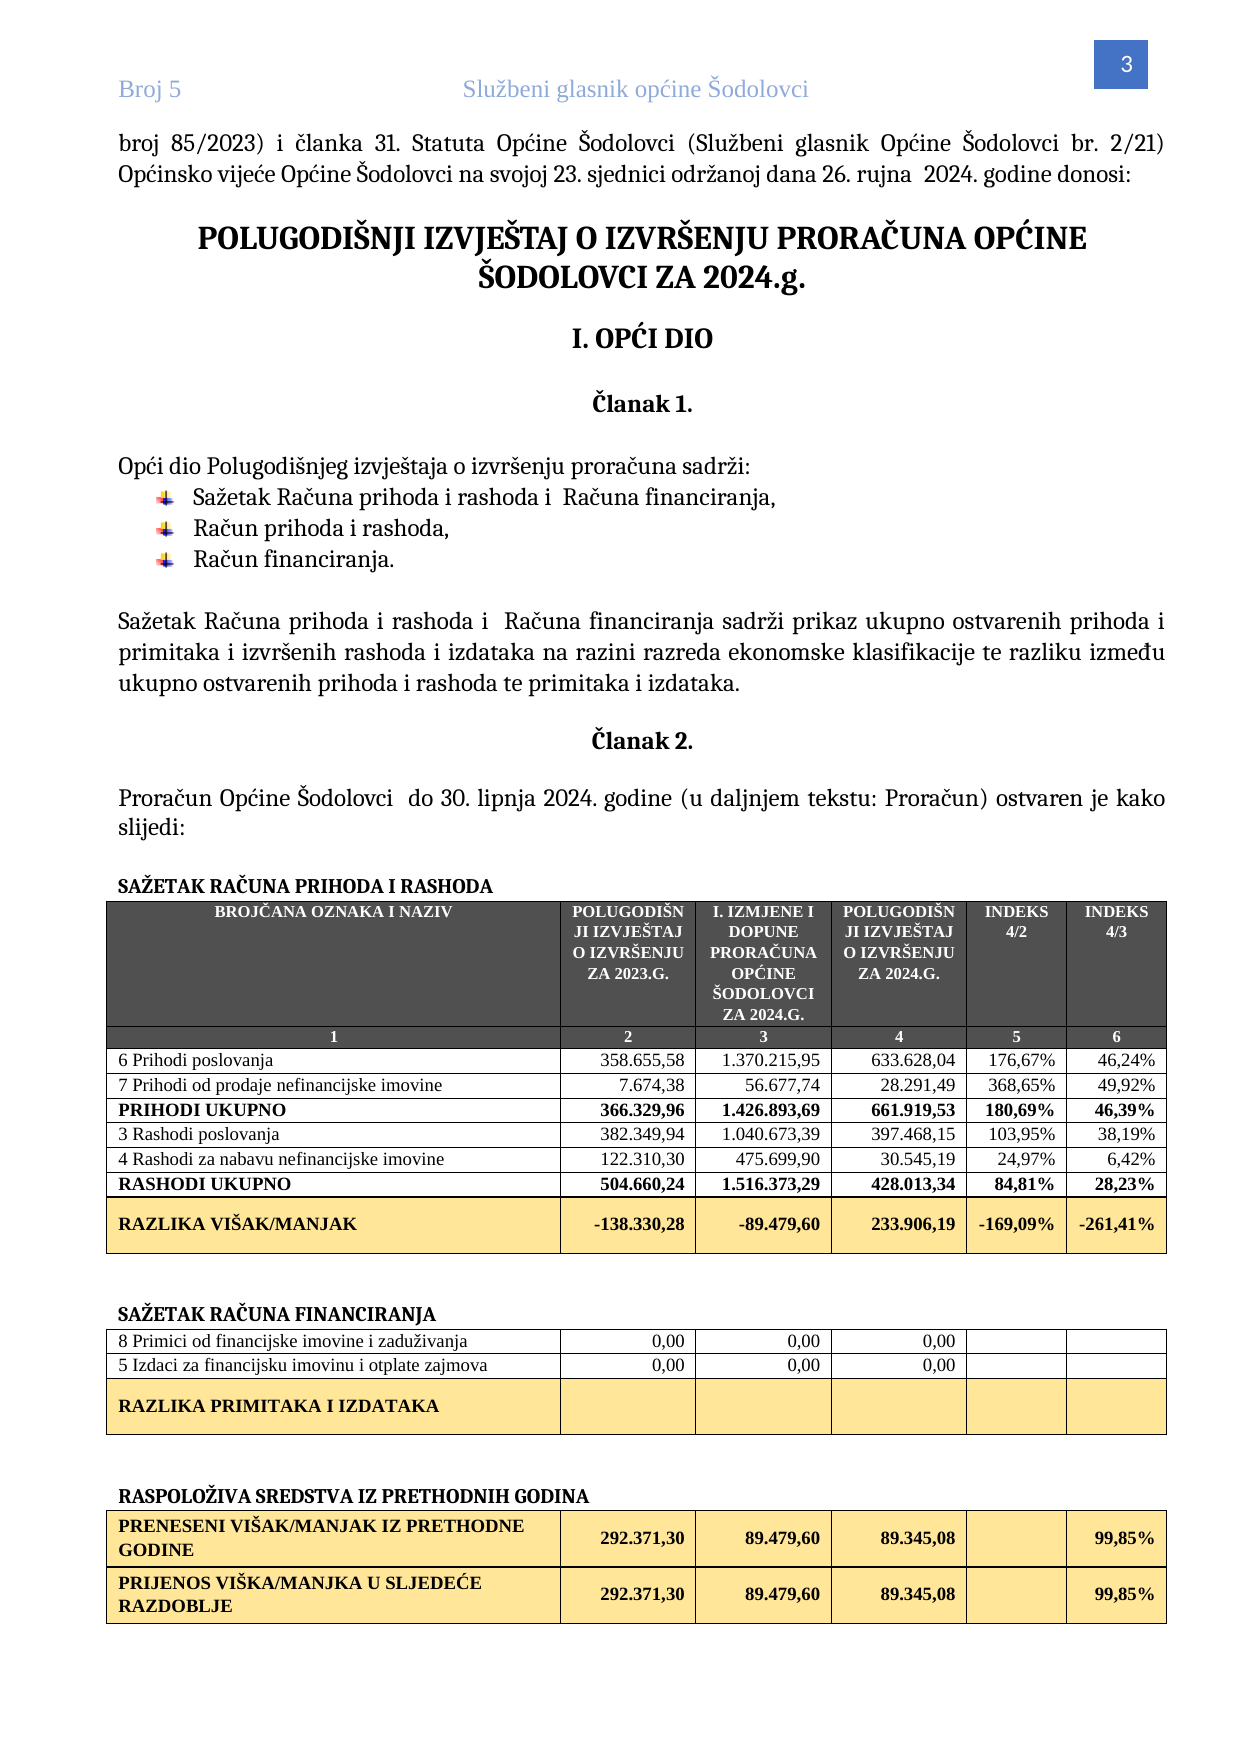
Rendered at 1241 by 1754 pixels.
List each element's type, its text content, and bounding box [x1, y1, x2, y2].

text Članak 1. [118, 390, 1167, 419]
table_cell PRIHODI UKUPNO [107, 1099, 560, 1122]
text Proračun Općine Šodolovci do 30. lipnja 2024. godine (u daljnjem tekstu: Proračun) ostvaren je kako slijedi: [118, 784, 1167, 842]
table_cell 6 [1067, 1027, 1166, 1048]
list Račun prihoda i rashoda, [156, 514, 1167, 543]
table_cell 633.628,04 [832, 1049, 966, 1073]
table_cell 46,24% [1067, 1049, 1166, 1073]
table_cell 24,97% [967, 1148, 1066, 1172]
table_cell [1067, 1354, 1166, 1378]
table_header PRENESENI VIŠAK/MANJAK IZ PRETHODNE GODINE [107, 1511, 560, 1566]
list Sažetak Računa prihoda i rashoda i Računa financiranja, [156, 483, 1167, 512]
table_cell 0,00 [696, 1354, 831, 1378]
table_cell 4 [832, 1027, 966, 1048]
text SAŽETAK RAČUNA FINANCIRANJA [118, 1303, 1167, 1327]
table_cell 180,69% [967, 1099, 1066, 1122]
table_cell 233.906,19 [832, 1198, 966, 1253]
table_cell [561, 1379, 695, 1434]
table_header INDEKS 4/3 [1067, 902, 1166, 1026]
table_header 0,00 [696, 1330, 831, 1353]
text POLUGODIŠNJI IZVJEŠTAJ O IZVRŠENJU PRORAČUNA OPĆINE ŠODOLOVCI ZA 2024.g. [118, 220, 1167, 296]
text Opći dio Polugodišnjeg izvještaja o izvršenju proračuna sadrži: [118, 452, 1167, 481]
text I. OPĆI DIO [118, 323, 1167, 356]
table_header 99,85% [1067, 1511, 1166, 1566]
table_cell [1067, 1379, 1166, 1434]
table_header [967, 1330, 1066, 1353]
table_cell 4 Rashodi za nabavu nefinancijske imovine [107, 1148, 560, 1172]
table_cell 89.345,08 [832, 1568, 966, 1623]
table_cell 504.660,24 [561, 1173, 695, 1196]
table_cell -169,09% [967, 1198, 1066, 1253]
table_header 0,00 [832, 1330, 966, 1353]
table_cell -89.479,60 [696, 1198, 831, 1253]
table_cell -261,41% [1067, 1198, 1166, 1253]
table_cell 5 [967, 1027, 1066, 1048]
table_cell 1.426.893,69 [696, 1099, 831, 1122]
table_header INDEKS 4/2 [967, 902, 1066, 1026]
table_cell [696, 1379, 831, 1434]
table_cell 49,92% [1067, 1074, 1166, 1098]
picture [156, 520, 174, 537]
table_cell 475.699,90 [696, 1148, 831, 1172]
table_cell 122.310,30 [561, 1148, 695, 1172]
text SAŽETAK RAČUNA PRIHODA I RASHODA [118, 875, 1167, 899]
table_cell 382.349,94 [561, 1123, 695, 1147]
table_cell 89.479,60 [696, 1568, 831, 1623]
table_cell 56.677,74 [696, 1074, 831, 1098]
table_header 0,00 [561, 1330, 695, 1353]
table_cell RAZLIKA VIŠAK/MANJAK [107, 1198, 560, 1253]
table_cell -138.330,28 [561, 1198, 695, 1253]
table_cell 176,67% [967, 1049, 1066, 1073]
table_header [967, 1511, 1066, 1566]
table_header 89.479,60 [696, 1511, 831, 1566]
table_header 89.345,08 [832, 1511, 966, 1566]
picture [156, 551, 174, 568]
table_header 292.371,30 [561, 1511, 695, 1566]
table_cell 46,39% [1067, 1099, 1166, 1122]
table_header I. IZMJENE I DOPUNE PRORAČUNA OPĆINE ŠODOLOVCI ZA 2024.G. [696, 902, 831, 1026]
table_header [1067, 1330, 1166, 1353]
table_cell 84,81% [967, 1173, 1066, 1196]
table_cell PRIJENOS VIŠKA/MANJKA U SLJEDEĆE RAZDOBLJE [107, 1568, 560, 1623]
table_cell 1.040.673,39 [696, 1123, 831, 1147]
table_cell 292.371,30 [561, 1568, 695, 1623]
table_header BROJČANA OZNAKA I NAZIV [107, 902, 560, 1026]
table_cell 661.919,53 [832, 1099, 966, 1122]
table_cell [967, 1379, 1066, 1434]
table_cell 3 [696, 1027, 831, 1048]
table_cell 5 Izdaci za financijsku imovinu i otplate zajmova [107, 1354, 560, 1378]
text Sažetak Računa prihoda i rashoda i Računa financiranja sadrži prikaz ukupno ostvarenih prihoda i primitaka i izvršenih rashoda i izdataka na razini razreda ekonomske klasifikacije te razliku između ukupno ostvarenih prihoda i rashoda te primitaka i izdataka. [118, 607, 1167, 698]
table_cell 397.468,15 [832, 1123, 966, 1147]
table_cell 3 Rashodi poslovanja [107, 1123, 560, 1147]
table_header POLUGODIŠNJI IZVJEŠTAJ O IZVRŠENJU ZA 2023.G. [561, 902, 695, 1026]
table_cell 28.291,49 [832, 1074, 966, 1098]
table_cell 28,23% [1067, 1173, 1166, 1196]
table_cell 38,19% [1067, 1123, 1166, 1147]
table_cell [967, 1354, 1066, 1378]
table_cell 428.013,34 [832, 1173, 966, 1196]
table_cell 1 [107, 1027, 560, 1048]
table_cell 1.370.215,95 [696, 1049, 831, 1073]
table_cell 0,00 [561, 1354, 695, 1378]
table_cell 7.674,38 [561, 1074, 695, 1098]
picture [156, 489, 174, 506]
text Članak 2. [118, 727, 1167, 755]
table_cell 0,00 [832, 1354, 966, 1378]
table_cell RAZLIKA PRIMITAKA I IZDATAKA [107, 1379, 560, 1434]
table_cell 7 Prihodi od prodaje nefinancijske imovine [107, 1074, 560, 1098]
table_cell 358.655,58 [561, 1049, 695, 1073]
table_cell 2 [561, 1027, 695, 1048]
table_cell [967, 1568, 1066, 1623]
table_header 8 Primici od financijske imovine i zaduživanja [107, 1330, 560, 1353]
table_cell [832, 1379, 966, 1434]
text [118, 102, 1167, 189]
list Račun financiranja. [156, 545, 1167, 574]
table_cell RASHODI UKUPNO [107, 1173, 560, 1196]
table_cell 30.545,19 [832, 1148, 966, 1172]
table_cell 1.516.373,29 [696, 1173, 831, 1196]
table_cell 99,85% [1067, 1568, 1166, 1623]
table_cell 366.329,96 [561, 1099, 695, 1122]
table_cell 103,95% [967, 1123, 1066, 1147]
table_cell 368,65% [967, 1074, 1066, 1098]
text RASPOLOŽIVA SREDSTVA IZ PRETHODNIH GODINA [118, 1484, 1167, 1508]
table_cell 6,42% [1067, 1148, 1166, 1172]
table_cell 6 Prihodi poslovanja [107, 1049, 560, 1073]
table_header POLUGODIŠNJI IZVJEŠTAJ O IZVRŠENJU ZA 2024.G. [832, 902, 966, 1026]
